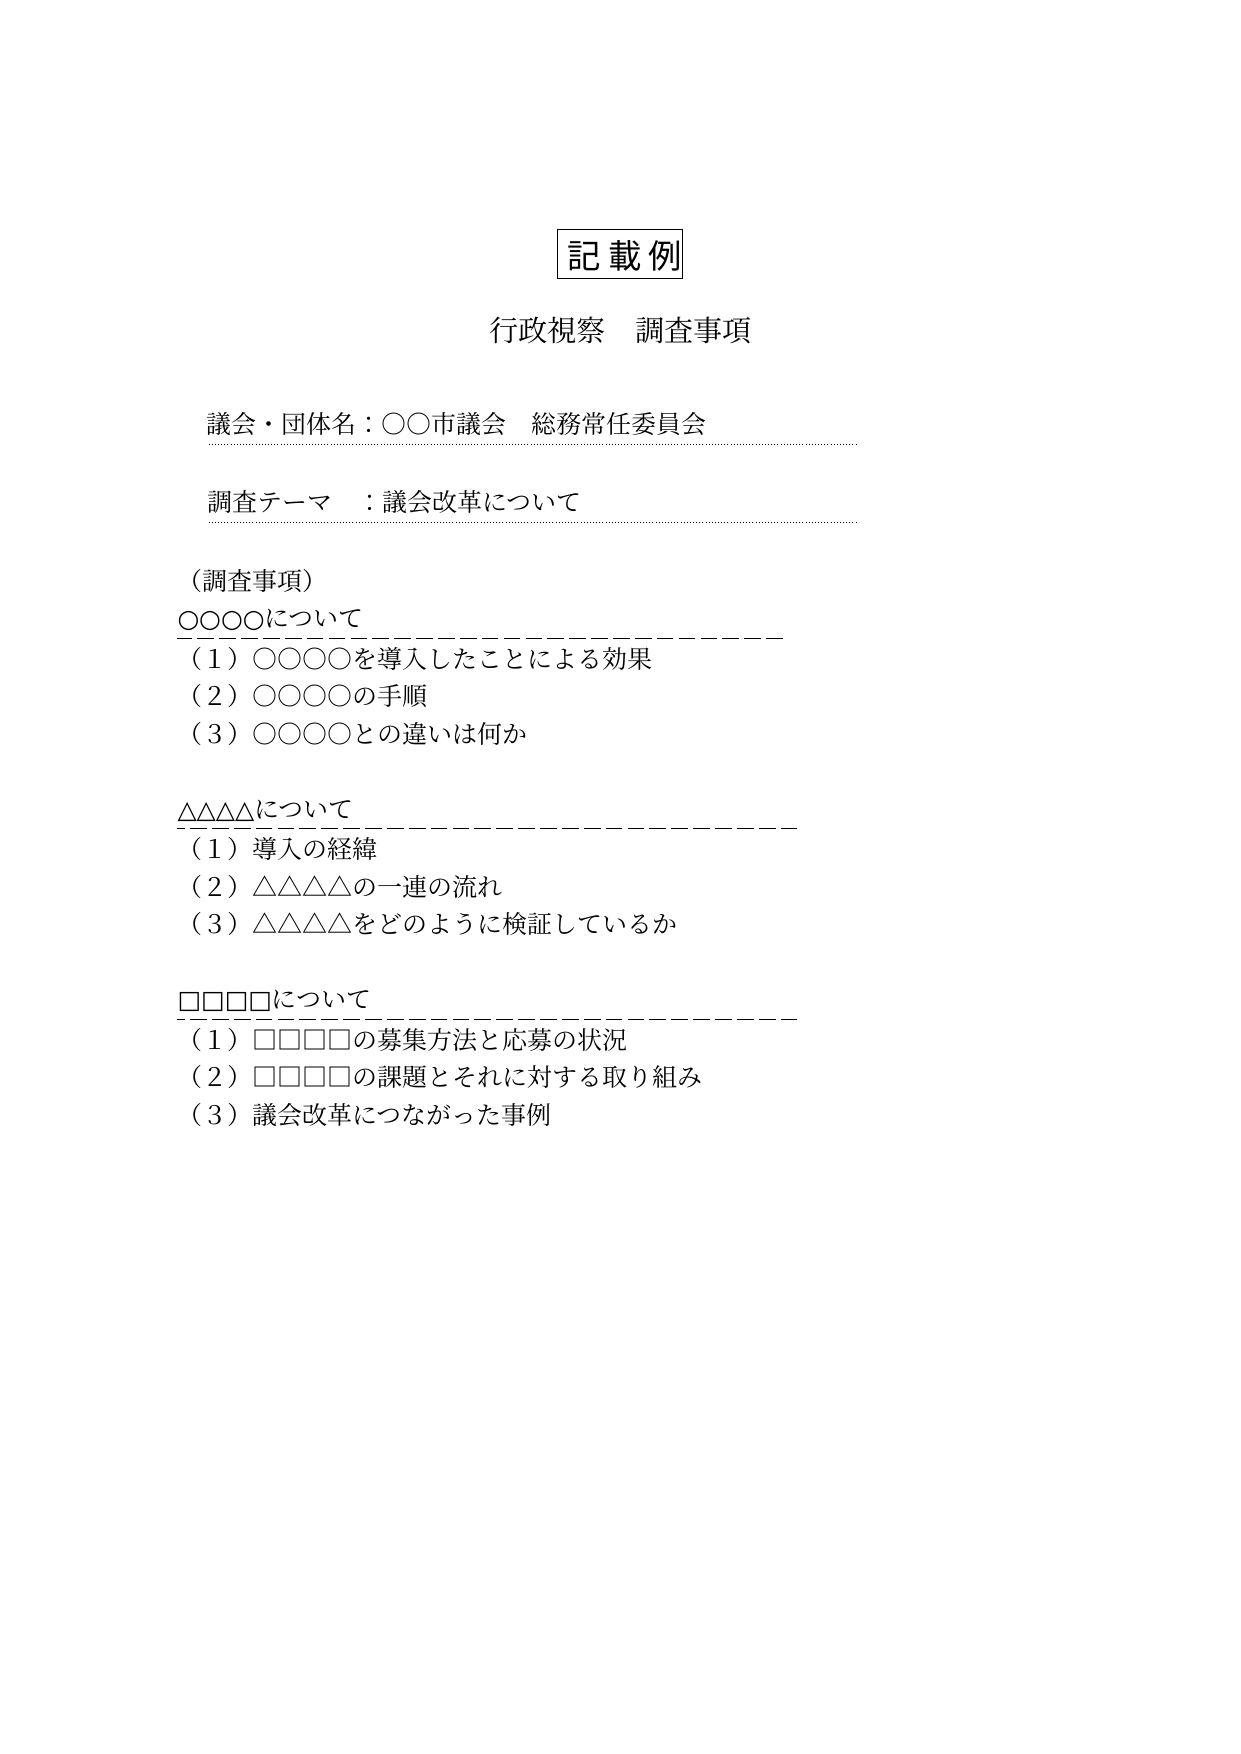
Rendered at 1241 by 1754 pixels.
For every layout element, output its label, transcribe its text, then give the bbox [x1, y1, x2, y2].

text □□□□について [177, 979, 797, 1020]
text 議会・団体名：○○市議会 総務常任委員会 [207, 404, 857, 445]
text （１）導入の経緯 [177, 829, 1063, 867]
text △△△△について [177, 789, 797, 829]
text ○○○○について [177, 598, 783, 639]
text 記 載 例 [177, 217, 1063, 292]
text （３）議会改革につながった事例 [177, 1095, 1063, 1132]
text （２）○○○○の手順 [177, 676, 1063, 714]
text （３）○○○○との違いは何か [177, 714, 1063, 751]
text 行政視察 調査事項 [177, 292, 1063, 367]
text （２）△△△△の一連の流れ [177, 867, 1063, 904]
text （２）□□□□の課題とそれに対する取り組み [177, 1057, 1063, 1095]
text （１）○○○○を導入したことによる効果 [177, 639, 1063, 676]
text 調査テーマ ：議会改革について [207, 482, 857, 523]
text （調査事項） [177, 561, 1063, 598]
text （３）△△△△をどのように検証しているか [177, 904, 1107, 942]
text （１）□□□□の募集方法と応募の状況 [177, 1020, 1063, 1057]
